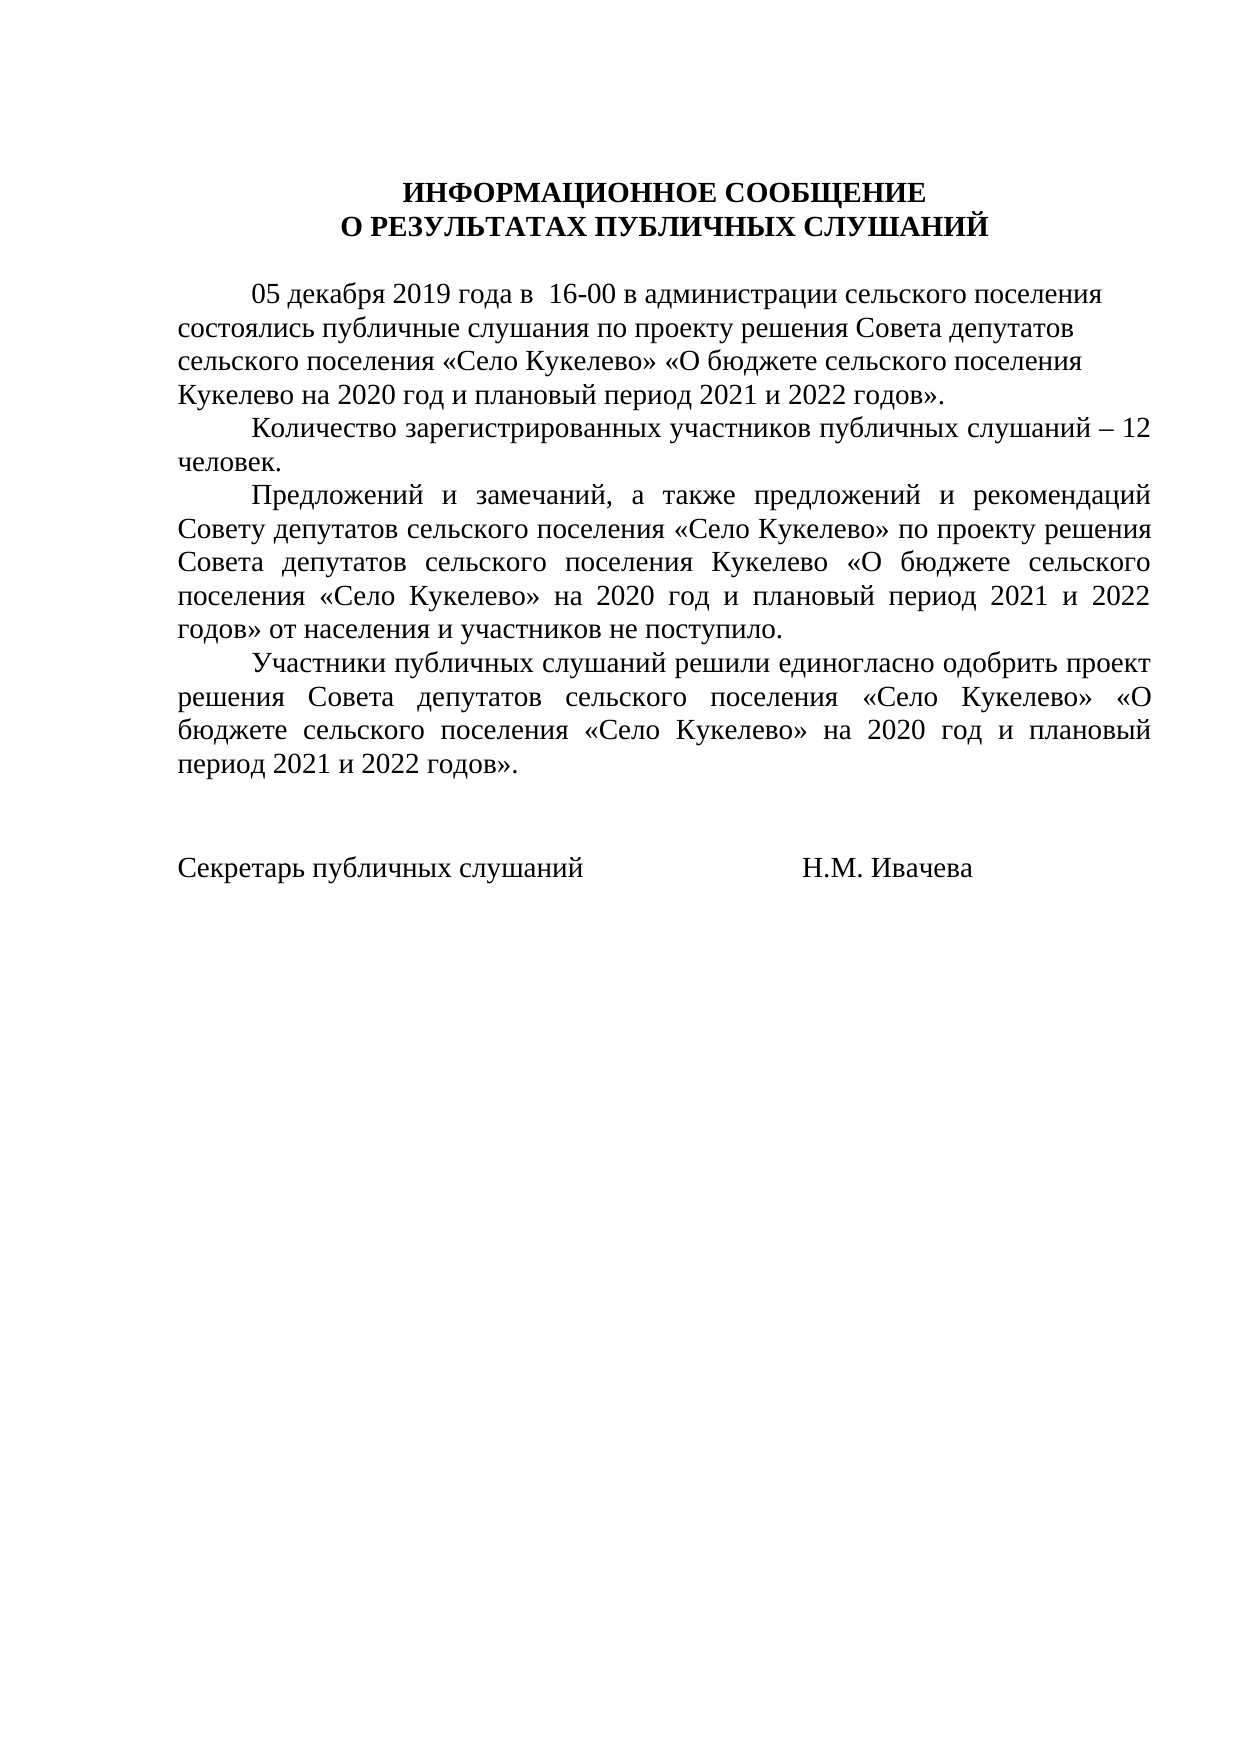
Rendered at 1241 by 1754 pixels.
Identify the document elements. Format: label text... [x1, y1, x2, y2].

text Участники публичных слушаний решили единогласно одобрить проект решения Совета депутатов сельского поселения «Село Кукелево» «О бюджете сельского поселения «Село Кукелево» на 2020 год и плановый период 2021 и 2022 годов». [177, 645, 1152, 779]
text Количество зарегистрированных участников публичных слушаний – 12 человек. [177, 410, 1152, 477]
text Секретарь публичных слушаний Н.М. Ивачева [177, 851, 1152, 884]
text ИНФОРМАЦИОННОЕ СООБЩЕНИЕ [177, 176, 1152, 209]
text 05 декабря 2019 года в 16-00 в администрации сельского поселения состоялись публичные слушания по проекту решения Совета депутатов сельского поселения «Село Кукелево» «О бюджете сельского поселения Кукелево на 2020 год и плановый период 2021 и 2022 годов». [177, 276, 1152, 410]
text О РЕЗУЛЬТАТАХ ПУБЛИЧНЫХ СЛУШАНИЙ [177, 209, 1152, 243]
text Предложений и замечаний, а также предложений и рекомендаций Совету депутатов сельского поселения «Село Кукелево» по проекту решения Совета депутатов сельского поселения Кукелево «О бюджете сельского поселения «Село Кукелево» на 2020 год и плановый период 2021 и 2022 годов» от населения и участников не поступило. [177, 477, 1152, 645]
